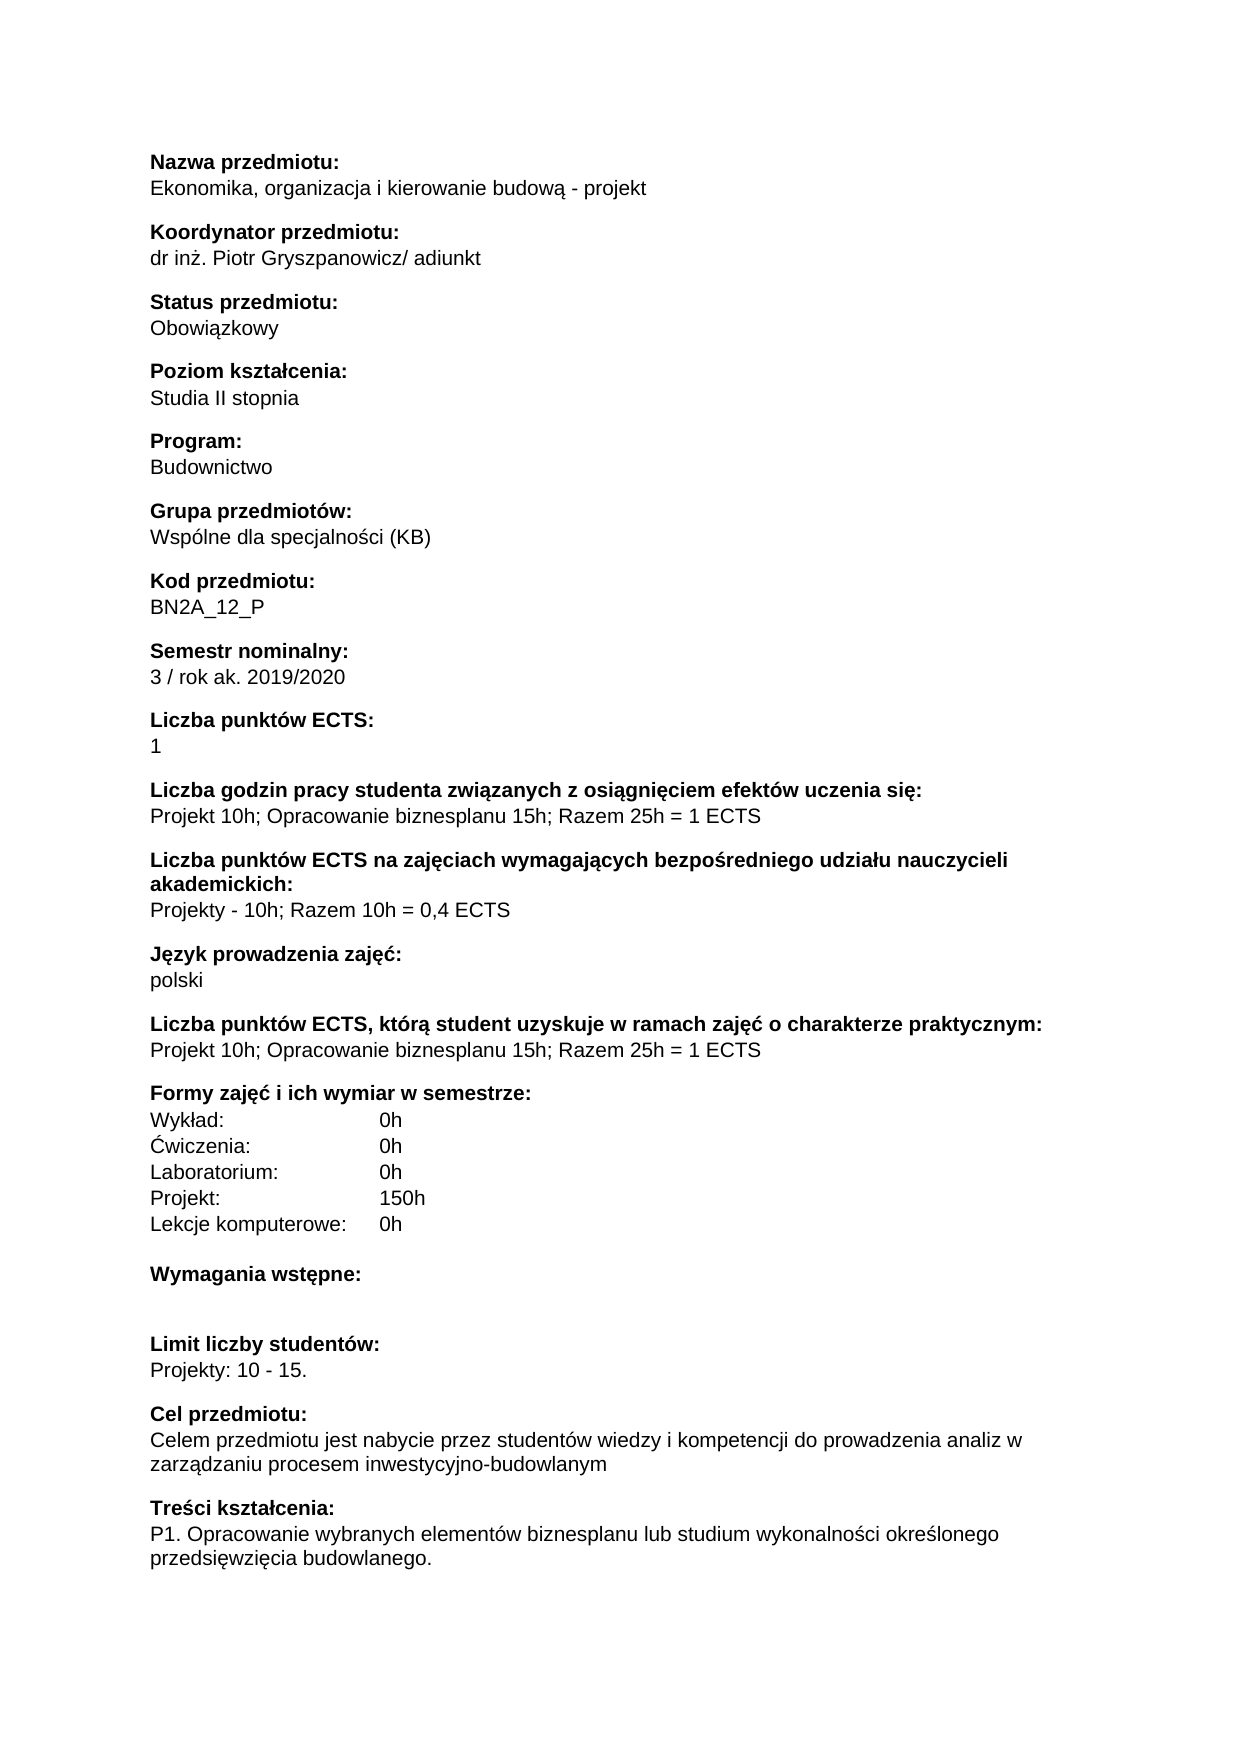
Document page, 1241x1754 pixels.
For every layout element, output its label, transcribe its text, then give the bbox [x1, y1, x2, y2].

text Celem przedmiotu jest nabycie przez studentów wiedzy i kompetencji do prowadzenia analiz w zarządzaniu procesem inwestycyjno-budowlanym [150, 1428, 1090, 1476]
text Nazwa przedmiotu: [150, 150, 1090, 174]
table_cell 0h [369, 1210, 597, 1236]
text Liczba godzin pracy studenta związanych z osiągnięciem efektów uczenia się: [150, 778, 1090, 802]
text BN2A_12_P [150, 595, 1090, 619]
text dr inż. Piotr Gryszpanowicz/ adiunkt [150, 246, 1090, 270]
text P1. Opracowanie wybranych elementów biznesplanu lub studium wykonalności określonego przedsięwzięcia budowlanego. [150, 1521, 1090, 1569]
text Treści kształcenia: [150, 1495, 1090, 1519]
table_cell Laboratorium: [140, 1160, 367, 1184]
text Budownictwo [150, 455, 1090, 479]
text Obowiązkowy [150, 316, 1090, 339]
text Liczba punktów ECTS, którą student uzyskuje w ramach zajęć o charakterze praktycznym: [150, 1011, 1090, 1035]
text Liczba punktów ECTS: [150, 708, 1090, 732]
text Formy zajęć i ich wymiar w semestrze: [150, 1081, 1090, 1105]
text 1 [150, 734, 1090, 758]
table_header Wykład: [140, 1108, 367, 1132]
text Projekt 10h; Opracowanie biznesplanu 15h; Razem 25h = 1 ECTS [150, 1037, 1090, 1061]
text 3 / rok ak. 2019/2020 [150, 664, 1090, 688]
text Studia II stopnia [150, 385, 1090, 409]
text Wymagania wstępne: [150, 1262, 1090, 1286]
text Wspólne dla specjalności (KB) [150, 525, 1090, 549]
text Kod przedmiotu: [150, 569, 1090, 593]
table_cell 0h [369, 1158, 597, 1184]
table_cell Ćwiczenia: [140, 1134, 367, 1158]
table_cell 0h [369, 1132, 597, 1158]
text Ekonomika, organizacja i kierowanie budową - projekt [150, 176, 1090, 200]
text Liczba punktów ECTS na zajęciach wymagających bezpośredniego udziału nauczycieli akademickich: [150, 848, 1090, 896]
text Projekty: 10 - 15. [150, 1358, 1090, 1382]
text Semestr nominalny: [150, 638, 1090, 662]
text Program: [150, 429, 1090, 453]
text Status przedmiotu: [150, 289, 1090, 313]
text Limit liczby studentów: [150, 1332, 1090, 1356]
table_cell Projekt: [140, 1186, 367, 1210]
text polski [150, 968, 1090, 992]
text Poziom kształcenia: [150, 359, 1090, 383]
table_cell 150h [369, 1184, 597, 1210]
text Projekt 10h; Opracowanie biznesplanu 15h; Razem 25h = 1 ECTS [150, 804, 1090, 828]
text Grupa przedmiotów: [150, 499, 1090, 523]
table_header 0h [369, 1108, 597, 1132]
text Koordynator przedmiotu: [150, 220, 1090, 244]
text Język prowadzenia zajęć: [150, 942, 1090, 966]
table_cell Lekcje komputerowe: [140, 1212, 367, 1236]
text Projekty - 10h; Razem 10h = 0,4 ECTS [150, 898, 1090, 922]
text Cel przedmiotu: [150, 1402, 1090, 1426]
